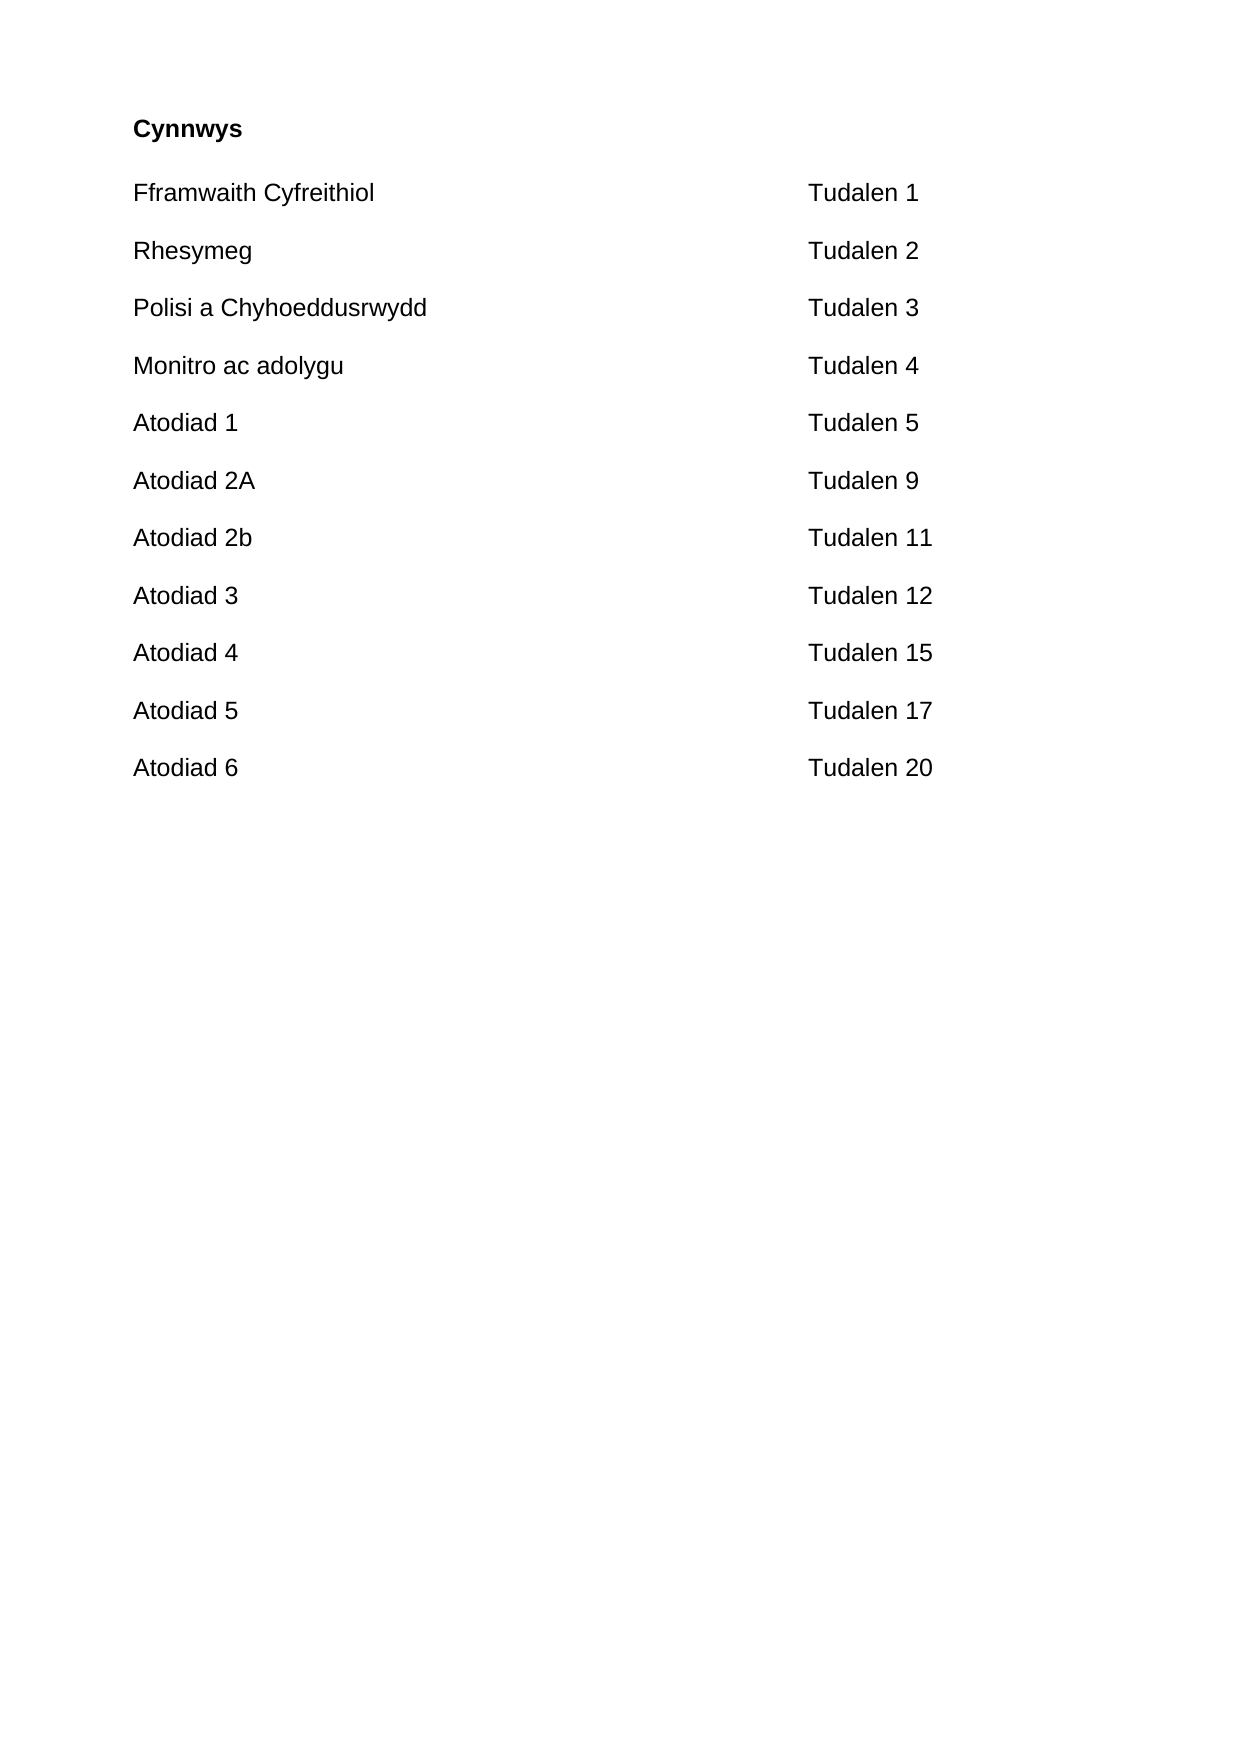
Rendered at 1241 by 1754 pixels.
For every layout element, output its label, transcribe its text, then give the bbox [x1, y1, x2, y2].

text Atodiad 6 Tudalen 20 [133, 753, 1090, 782]
text Atodiad 2b Tudalen 11 [133, 523, 1090, 552]
text Fframwaith Cyfreithiol Tudalen 1 [133, 178, 1090, 207]
subtitle Cynnwys [133, 114, 1090, 143]
text Monitro ac adolygu Tudalen 4 [133, 351, 1090, 379]
text Rhesymeg Tudalen 2 [133, 236, 1090, 264]
text Atodiad 3 Tudalen 12 [133, 581, 1090, 609]
text Atodiad 1 Tudalen 5 [133, 408, 1090, 437]
text Atodiad 4 Tudalen 15 [133, 638, 1090, 667]
text Atodiad 2A Tudalen 9 [133, 466, 1090, 494]
text Polisi a Chyhoeddusrwydd Tudalen 3 [133, 293, 1090, 322]
text Atodiad 5 Tudalen 17 [133, 696, 1090, 724]
